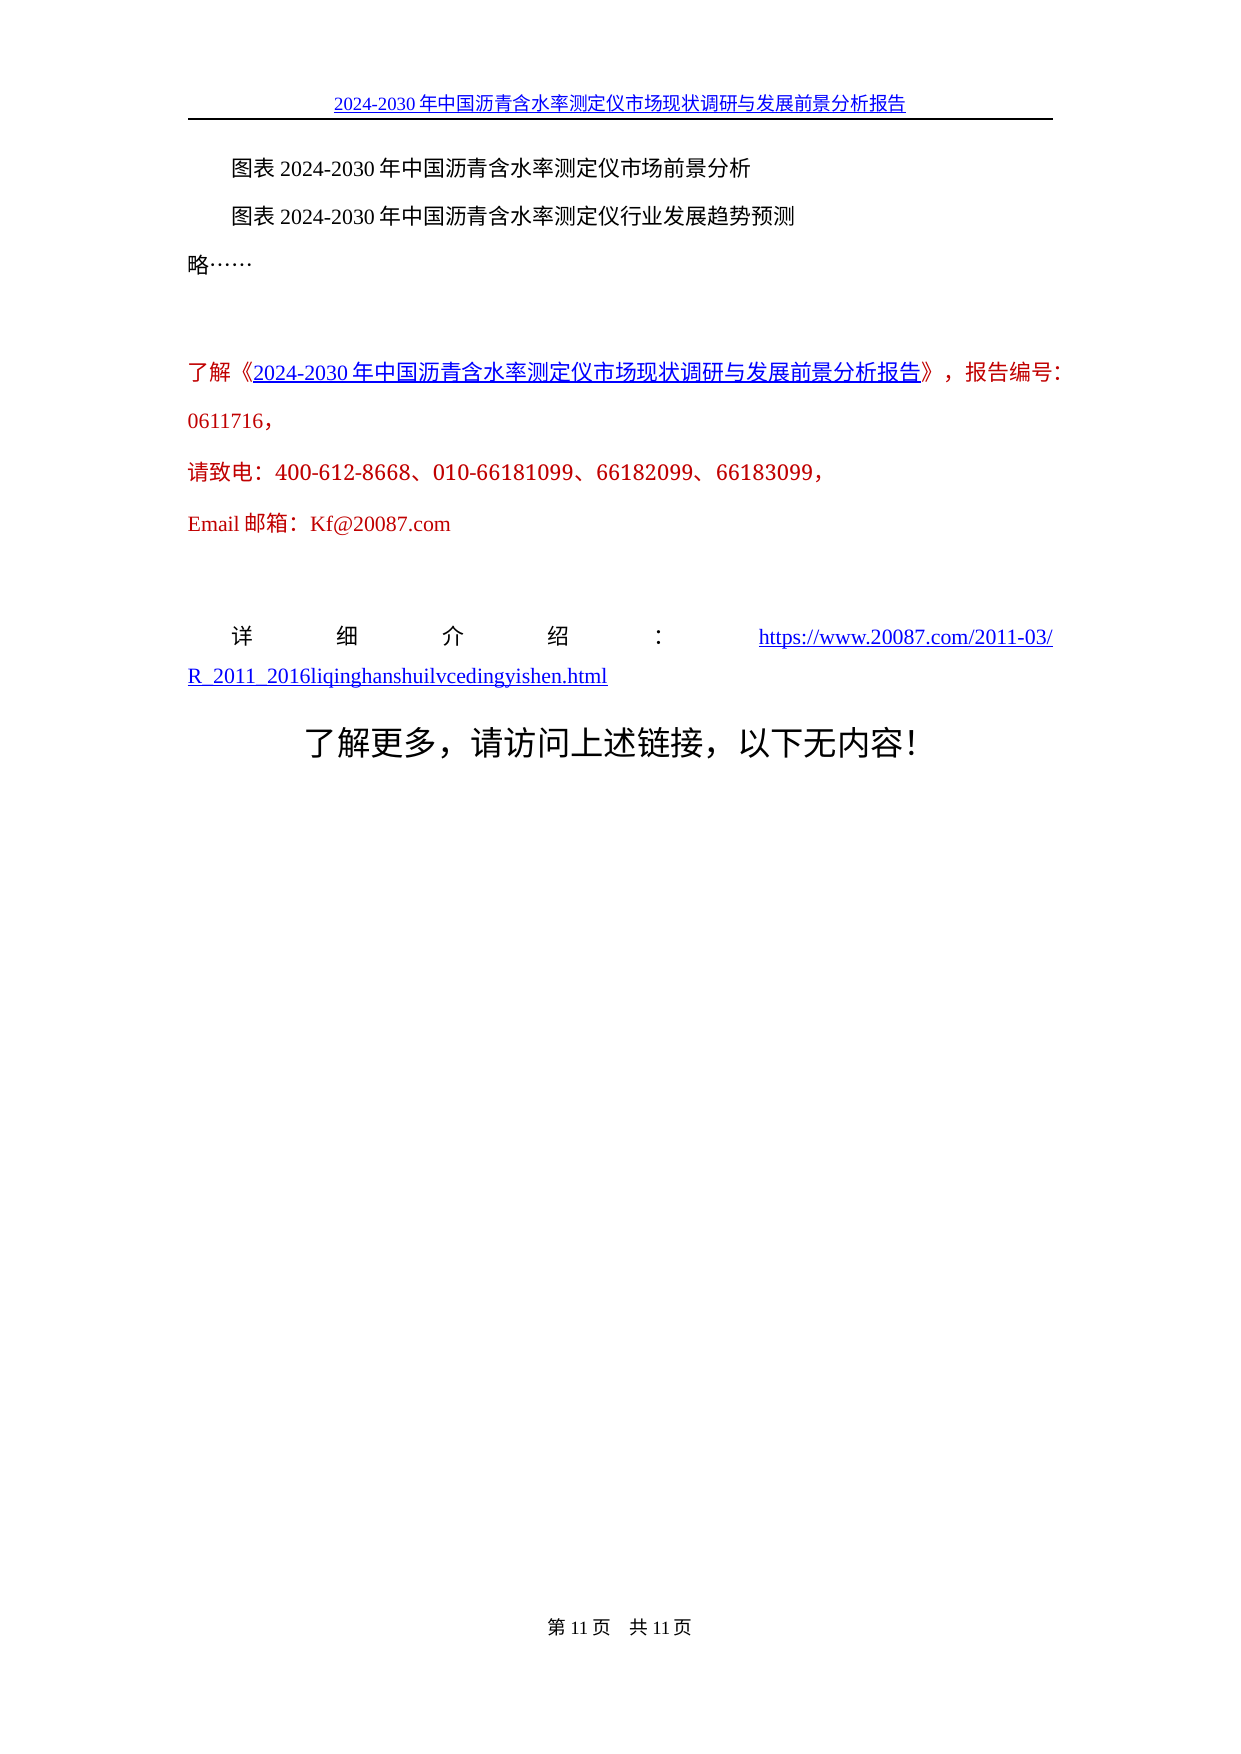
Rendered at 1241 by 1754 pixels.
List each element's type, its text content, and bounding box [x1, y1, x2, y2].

text 详细介绍：https://www.20087.com/2011-03/R_2011_2016liqinghanshuilvcedingyishen.html [187, 619, 1053, 692]
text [187, 150, 1053, 280]
title 了解更多，请访问上述链接，以下无内容！ [187, 708, 1053, 773]
text 了解《2024-2030年中国沥青含水率测定仪市场现状调研与发展前景分析报告》，报告编号：0611716， [187, 354, 1053, 435]
text Email邮箱：Kf@20087.com [187, 506, 1053, 538]
text 请致电：400-612-8668、010-66181099、66182099、66183099， [187, 454, 1053, 487]
